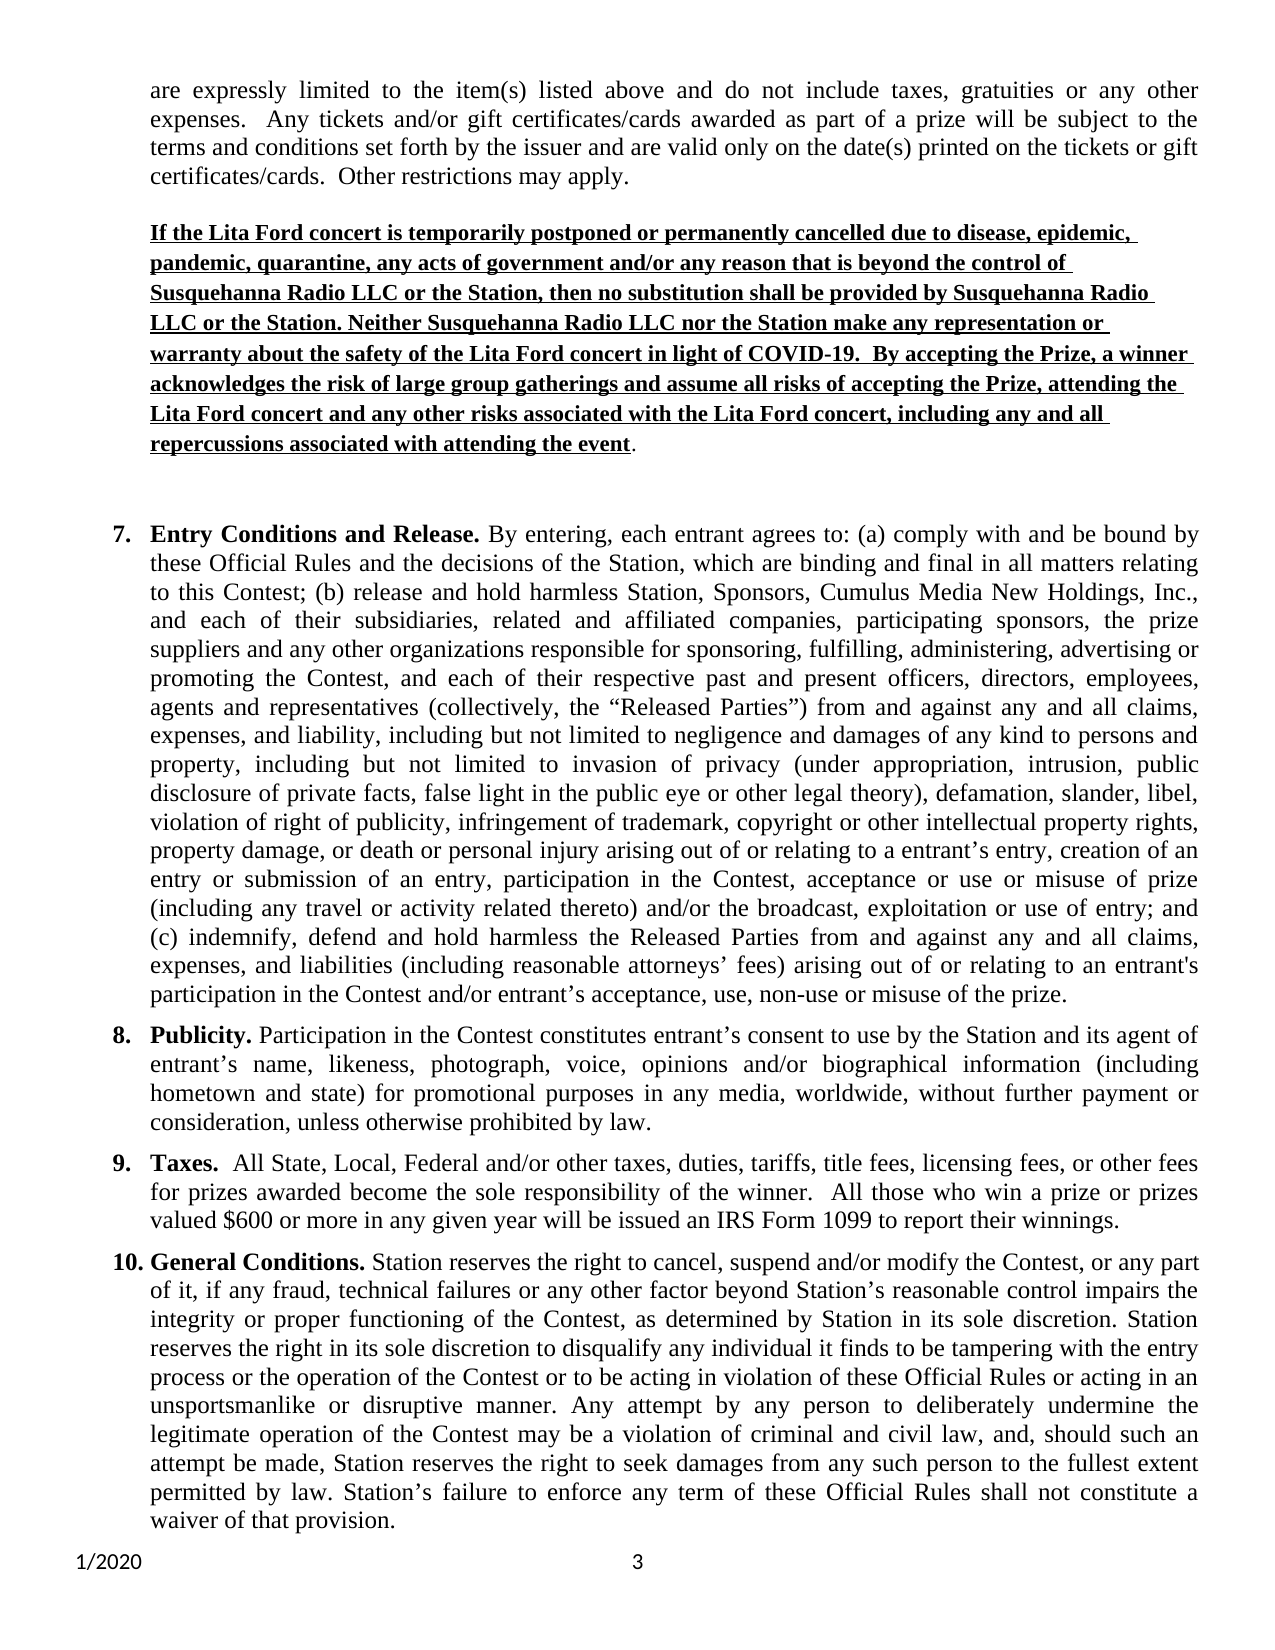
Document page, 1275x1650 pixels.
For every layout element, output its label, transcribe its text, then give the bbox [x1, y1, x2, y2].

text If the Lita Ford concert is temporarily postponed or permanently cancelled due to disease, epidemic, pandemic, quarantine, any acts of government and/or any reason that is beyond the control of Susquehanna Radio LLC or the Station, then no substitution shall be provided by Susquehanna Radio LLC or the Station. Neither Susquehanna Radio LLC nor the Station make any representation or warranty about the safety of the Lita Ford concert in light of COVID-19. By accepting the Prize, a winner acknowledges the risk of large group gatherings and assume all risks of accepting the Prize, attending the Lita Ford concert and any other risks associated with the Lita Ford concert, including any and all repercussions associated with attending the event. [150, 219, 1200, 457]
list Publicity. Participation in the Contest constitutes entrant’s consent to use by the Station and its agent of entrant’s name, likeness, photograph, voice, opinions and/or biographical information (including hometown and state) for promotional purposes in any media, worldwide, without further payment or consideration, unless otherwise prohibited by law. [112, 1020, 1200, 1135]
list General Conditions. Station reserves the right to cancel, suspend and/or modify the Contest, or any part of it, if any fraud, technical failures or any other factor beyond Station’s reasonable control impairs the integrity or proper functioning of the Contest, as determined by Station in its sole discretion. Station reserves the right in its sole discretion to disqualify any individual it finds to be tampering with the entry process or the operation of the Contest or to be acting in violation of these Official Rules or acting in an unsportsmanlike or disruptive manner. Any attempt by any person to deliberately undermine the legitimate operation of the Contest may be a violation of criminal and civil law, and, should such an attempt be made, Station reserves the right to seek damages from any such person to the fullest extent permitted by law. Station’s failure to enforce any term of these Official Rules shall not constitute a waiver of that provision. [112, 1247, 1200, 1534]
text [150, 75, 1200, 190]
list Taxes. All State, Local, Federal and/or other taxes, duties, tariffs, title fees, licensing fees, or other fees for prizes awarded become the sole responsibility of the winner. All those who win a prize or prizes valued $600 or more in any given year will be issued an IRS Form 1099 to report their winnings. [112, 1148, 1200, 1234]
list Entry Conditions and Release. By entering, each entrant agrees to: (a) comply with and be bound by these Official Rules and the decisions of the Station, which are binding and final in all matters relating to this Contest; (b) release and hold harmless Station, Sponsors, Cumulus Media New Holdings, Inc., and each of their subsidiaries, related and affiliated companies, participating sponsors, the prize suppliers and any other organizations responsible for sponsoring, fulfilling, administering, advertising or promoting the Contest, and each of their respective past and present officers, directors, employees, agents and representatives (collectively, the “Released Parties”) from and against any and all claims, expenses, and liability, including but not limited to negligence and damages of any kind to persons and property, including but not limited to invasion of privacy (under appropriation, intrusion, public disclosure of private facts, false light in the public eye or other legal theory), defamation, slander, libel, violation of right of publicity, infringement of trademark, copyright or other intellectual property rights, property damage, or death or personal injury arising out of or relating to a entrant’s entry, creation of an entry or submission of an entry, participation in the Contest, acceptance or use or misuse of prize (including any travel or activity related thereto) and/or the broadcast, exploitation or use of entry; and (c) indemnify, defend and hold harmless the Released Parties from and against any and all claims, expenses, and liabilities (including reasonable attorneys’ fees) arising out of or relating to an entrant's participation in the Contest and/or entrant’s acceptance, use, non-use or misuse of the prize. [112, 519, 1200, 1008]
